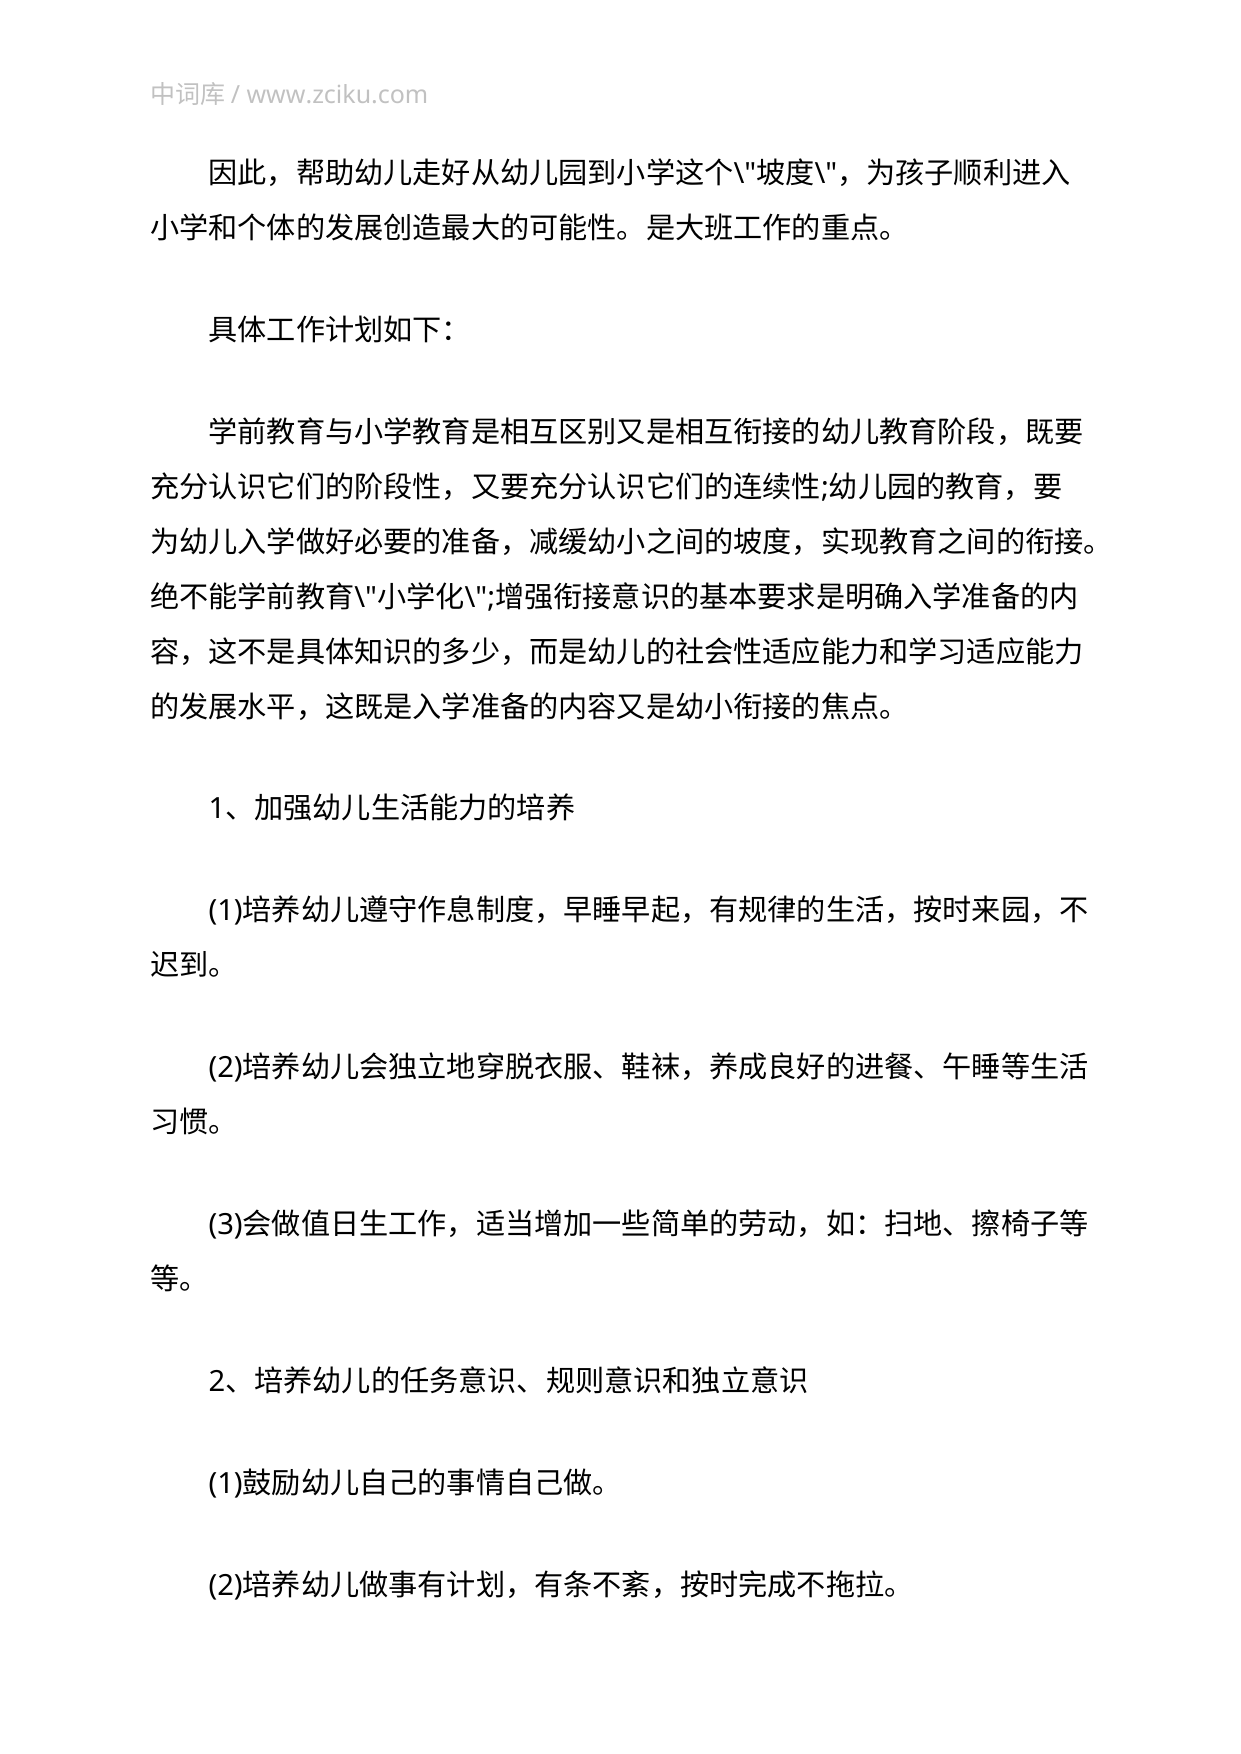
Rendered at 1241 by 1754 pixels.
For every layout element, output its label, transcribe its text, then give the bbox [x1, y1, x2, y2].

text 具体工作计划如下： [150, 307, 1090, 349]
text 学前教育与小学教育是相互区别又是相互衔接的幼儿教育阶段，既要充分认识它们的阶段性，又要充分认识它们的连续性;幼儿园的教育，要为幼儿入学做好必要的准备，减缓幼小之间的坡度，实现教育之间的衔接。绝不能学前教育\"小学化\";增强衔接意识的基本要求是明确入学准备的内容，这不是具体知识的多少，而是幼儿的社会性适应能力和学习适应能力的发展水平，这既是入学准备的内容又是幼小衔接的焦点。 [150, 408, 1090, 726]
text 1、加强幼儿生活能力的培养 [150, 785, 1090, 827]
text (3)会做值日生工作，适当增加一些简单的劳动，如：扫地、擦椅子等等。 [150, 1201, 1090, 1298]
text 2、培养幼儿的任务意识、规则意识和独立意识 [150, 1357, 1090, 1400]
text (2)培养幼儿会独立地穿脱衣服、鞋袜，养成良好的进餐、午睡等生活习惯。 [150, 1044, 1090, 1141]
text (2)培养幼儿做事有计划，有条不紊，按时完成不拖拉。 [150, 1561, 1090, 1604]
text (1)鼓励幼儿自己的事情自己做。 [150, 1459, 1090, 1502]
text (1)培养幼儿遵守作息制度，早睡早起，有规律的生活，按时来园，不迟到。 [150, 887, 1090, 984]
text 因此，帮助幼儿走好从幼儿园到小学这个\"坡度\"，为孩子顺利进入小学和个体的发展创造最大的可能性。是大班工作的重点。 [150, 150, 1090, 247]
